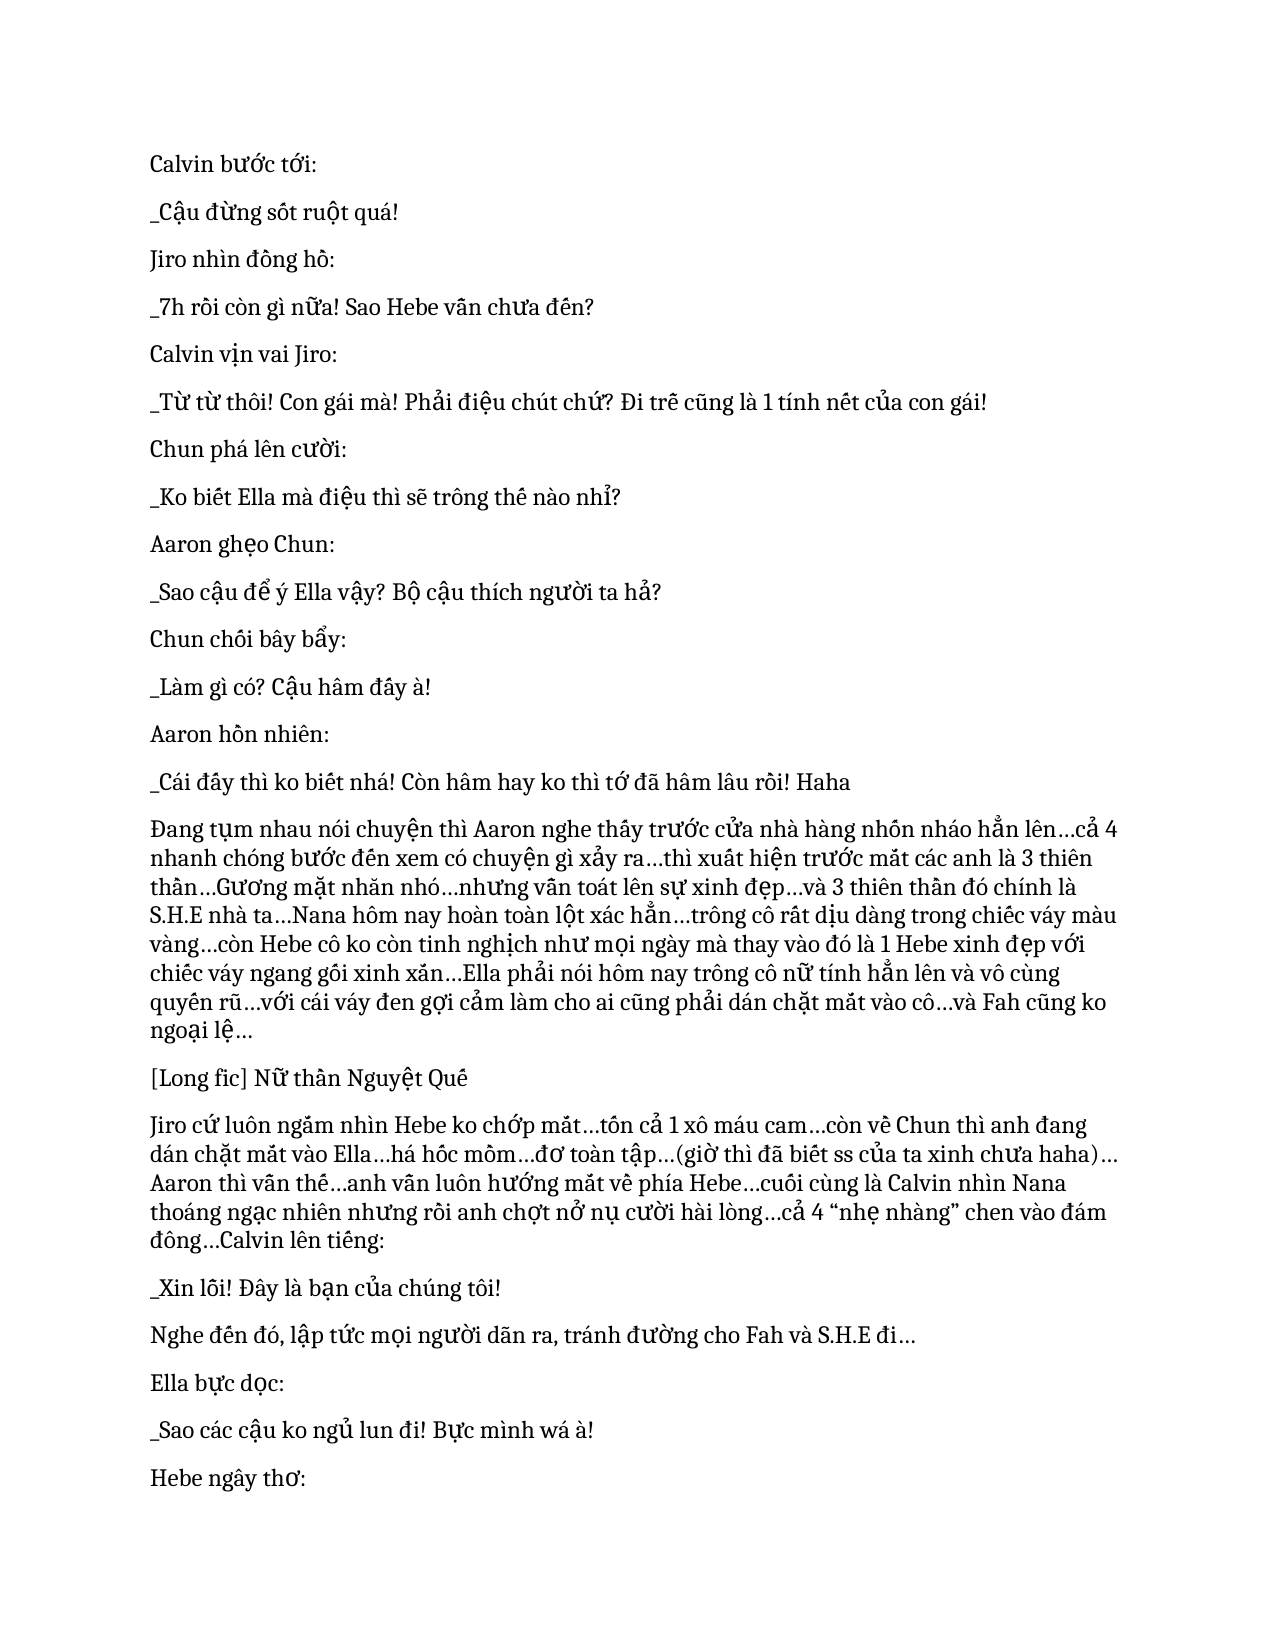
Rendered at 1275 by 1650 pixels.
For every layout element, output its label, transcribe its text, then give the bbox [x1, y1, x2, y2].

text _Xin lỗi! Đây là bạn của chúng tôi! [150, 1274, 1125, 1302]
text Aaron hồn nhiên: [150, 720, 1125, 749]
text Calvin vịn vai Jiro: [150, 340, 1125, 369]
text _7h rồi còn gì nữa! Sao Hebe vẫn chưa đến? [150, 292, 1125, 321]
text Jiro cứ luôn ngắm nhìn Hebe ko chớp mắt…tốn cả 1 xô máu cam…còn về Chun thì anh đang dán chặt mắt vào Ella…há hốc mồm…đơ toàn tập…(giờ thì đã biết ss của ta xinh chưa haha)…Aaron thì vẫn thế…anh vẫn luôn hướng mắt về phía Hebe…cuối cùng là Calvin nhìn Nana thoáng ngạc nhiên nhưng rồi anh chợt nở nụ cười hài lòng…cả 4 “nhẹ nhàng” chen vào đám đông…Calvin lên tiếng: [150, 1111, 1125, 1255]
text Chun phá lên cười: [150, 435, 1125, 464]
text _Sao các cậu ko ngủ lun đi! Bực mình wá à! [150, 1416, 1125, 1445]
text Hebe ngây thơ: [150, 1464, 1125, 1492]
text _Ko biết Ella mà điệu thì sẽ trông thế nào nhỉ? [150, 482, 1125, 511]
text Đang tụm nhau nói chuyện thì Aaron nghe thấy trước cửa nhà hàng nhốn nháo hẳn lên…cả 4 nhanh chóng bước đến xem có chuyện gì xảy ra…thì xuất hiện trước mắt các anh là 3 thiên thần…Gương mặt nhăn nhó…nhưng vẫn toát lên sự xinh đẹp…và 3 thiên thần đó chính là S.H.E nhà ta…Nana hôm nay hoàn toàn lột xác hẳn…trông cô rất dịu dàng trong chiếc váy màu vàng…còn Hebe cô ko còn tinh nghịch như mọi ngày mà thay vào đó là 1 Hebe xinh đẹp với chiếc váy ngang gối xinh xắn…Ella phải nói hôm nay trông cô nữ tính hẳn lên và vô cùng quyến rũ…với cái váy đen gợi cảm làm cho ai cũng phải dán chặt mắt vào cô…và Fah cũng ko ngoại lệ… [150, 815, 1125, 1045]
text _Làm gì có? Cậu hâm đấy à! [150, 672, 1125, 701]
text Chun chối bây bẩy: [150, 625, 1125, 654]
text _Cái đấy thì ko biết nhá! Còn hâm hay ko thì tớ đã hâm lâu rồi! Haha [150, 767, 1125, 796]
text Aaron ghẹo Chun: [150, 530, 1125, 559]
text Ella bực dọc: [150, 1369, 1125, 1397]
text [Long fic] Nữ thần Nguyệt Quế [150, 1064, 1125, 1092]
text _Sao cậu để ý Ella vậy? Bộ cậu thích người ta hả? [150, 577, 1125, 606]
text _Từ từ thôi! Con gái mà! Phải điệu chút chứ? Đi trễ cũng là 1 tính nết của con gái! [150, 387, 1125, 416]
text Nghe đến đó, lập tức mọi người dãn ra, tránh đường cho Fah và S.H.E đi… [150, 1321, 1125, 1350]
text _Cậu đừng sốt ruột quá! [150, 197, 1125, 226]
text Calvin bước tới: [150, 150, 1125, 179]
text Jiro nhìn đồng hồ: [150, 245, 1125, 274]
